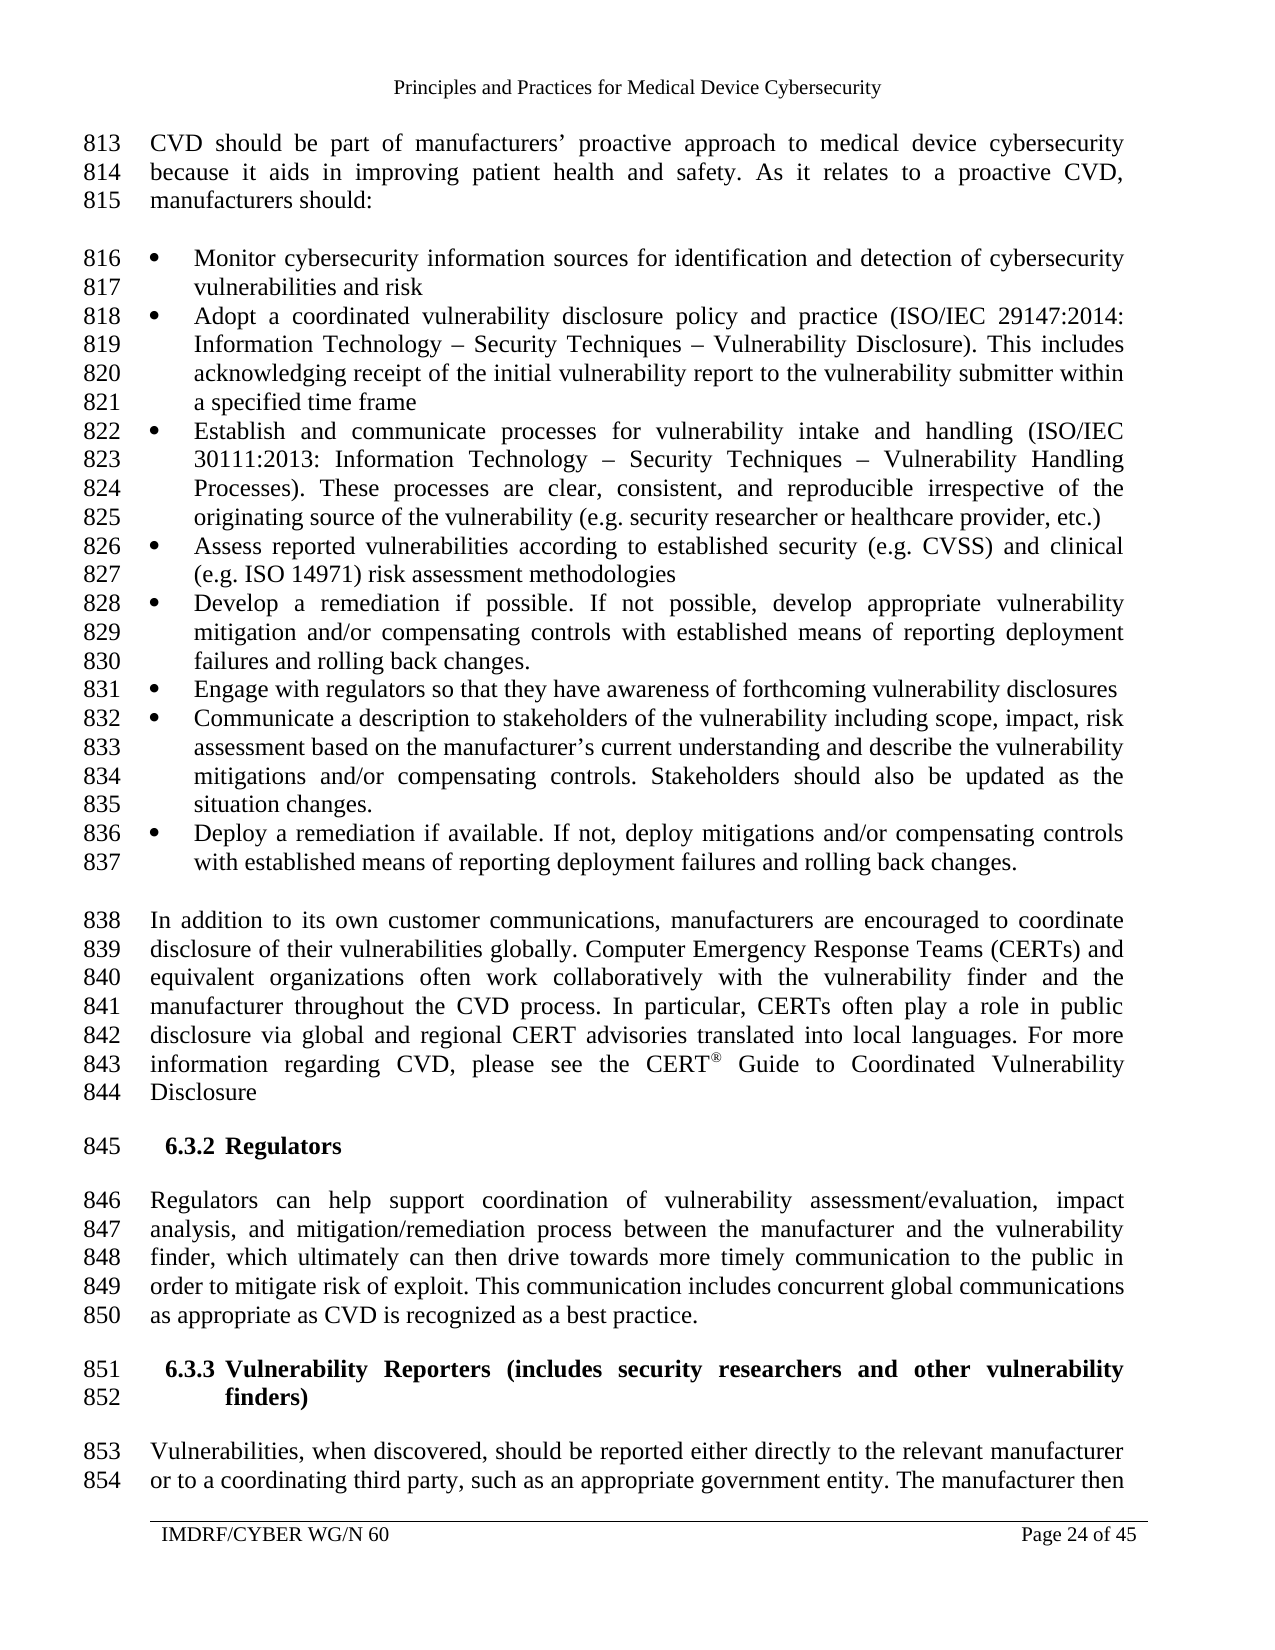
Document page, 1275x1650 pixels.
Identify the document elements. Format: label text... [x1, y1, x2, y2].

list Deploy a remediation if available. If not, deploy mitigations and/or compensating controls with established means of reporting deployment failures and rolling back changes. [150, 818, 1125, 876]
subtitle Regulators [165, 1131, 1125, 1160]
list Develop a remediation if possible. If not possible, develop appropriate vulnerability mitigation and/or compensating controls with established means of reporting deployment failures and rolling back changes. [150, 588, 1125, 674]
list Communicate a description to stakeholders of the vulnerability including scope, impact, risk assessment based on the manufacturer’s current understanding and describe the vulnerability mitigations and/or compensating controls. Stakeholders should also be updated as the situation changes. [150, 703, 1125, 818]
list Adopt a coordinated vulnerability disclosure policy and practice (ISO/IEC 29147:2014: Information Technology – Security Techniques – Vulnerability Disclosure). This includes acknowledging receipt of the initial vulnerability report to the vulnerability submitter within a specified time frame [150, 301, 1125, 416]
list Monitor cybersecurity information sources for identification and detection of cybersecurity vulnerabilities and risk [150, 243, 1125, 301]
text CVD should be part of manufacturers’ proactive approach to medical device cybersecurity because it aids in improving patient health and safety. As it relates to a proactive CVD, manufacturers should: [150, 128, 1125, 214]
subtitle Vulnerability Reporters (includes security researchers and other vulnerability finders) [165, 1354, 1125, 1411]
list Establish and communicate processes for vulnerability intake and handling (ISO/IEC 30111:2013: Information Technology – Security Techniques – Vulnerability Handling Processes). These processes are clear, consistent, and reproducible irrespective of the originating source of the vulnerability (e.g. security researcher or healthcare provider, etc.) [150, 416, 1125, 531]
list Engage with regulators so that they have awareness of forthcoming vulnerability disclosures [150, 674, 1125, 703]
list Assess reported vulnerabilities according to established security (e.g. CVSS) and clinical (e.g. ISO 14971) risk assessment methodologies [150, 531, 1125, 588]
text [150, 1436, 1125, 1494]
text Regulators can help support coordination of vulnerability assessment/evaluation, impact analysis, and mitigation/remediation process between the manufacturer and the vulnerability finder, which ultimately can then drive towards more timely communication to the public in order to mitigate risk of exploit. This communication includes concurrent global communications as appropriate as CVD is recognized as a best practice. [150, 1185, 1125, 1329]
text In addition to its own customer communications, manufacturers are encouraged to coordinate disclosure of their vulnerabilities globally. Computer Emergency Response Teams (CERTs) and equivalent organizations often work collaboratively with the vulnerability finder and the manufacturer throughout the CVD process. In particular, CERTs often play a role in public disclosure via global and regional CERT advisories translated into local languages. For more information regarding CVD, please see the CERT® Guide to Coordinated Vulnerability Disclosure [150, 905, 1125, 1106]
